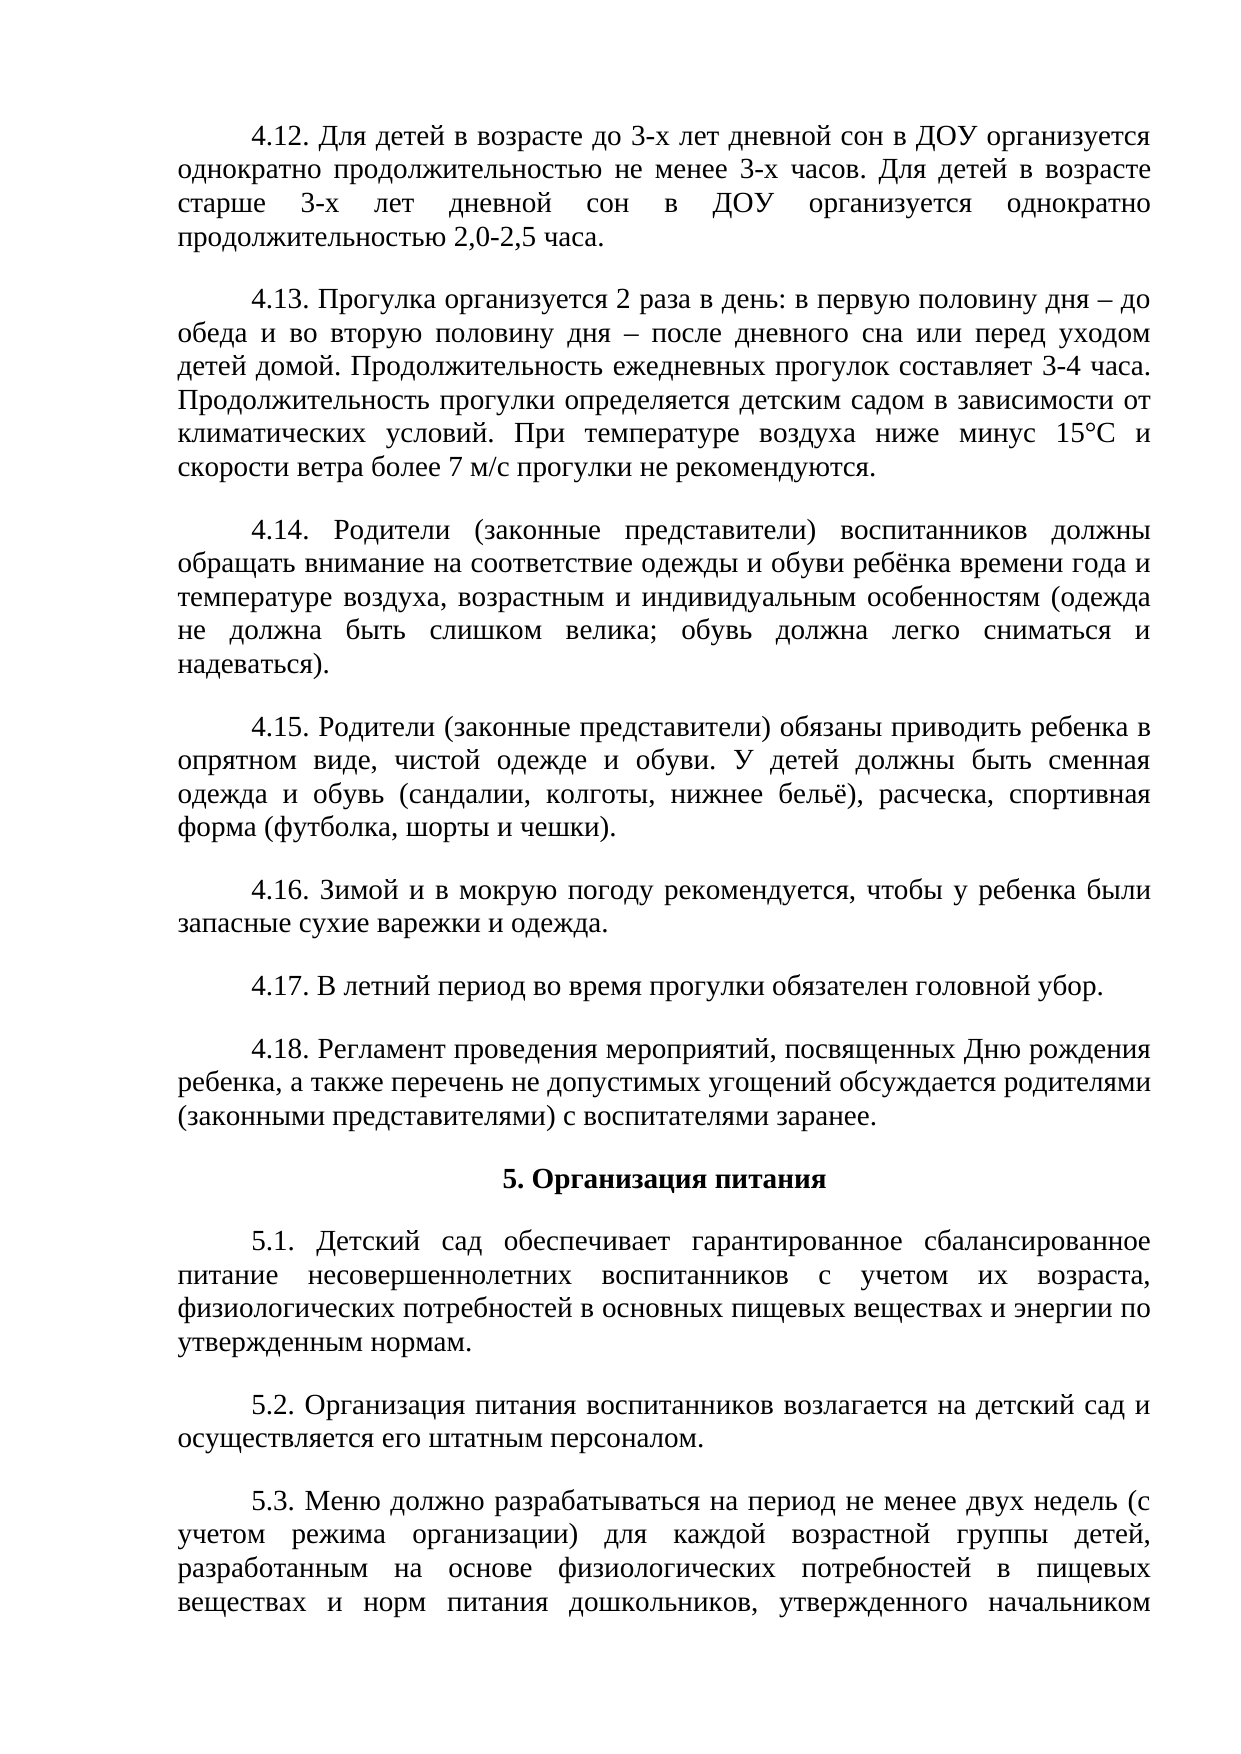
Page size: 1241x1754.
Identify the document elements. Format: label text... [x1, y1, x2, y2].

text 4.14. Родители (законные представители) воспитанников должны обращать внимание на соответствие одежды и обуви ребёнка времени года и температуре воздуха, возрастным и индивидуальным особенностям (одежда не должна быть слишком велика; обувь должна легко сниматься и надеваться). [177, 512, 1152, 679]
text 4.16. Зимой и в мокрую погоду рекомендуется, чтобы у ребенка были запасные сухие варежки и одежда. [177, 872, 1152, 939]
text 4.17. В летний период во время прогулки обязателен головной убор. [177, 968, 1152, 1002]
text 5.2. Организация питания воспитанников возлагается на детский сад и осуществляется его штатным персоналом. [177, 1387, 1152, 1454]
text 4.18. Регламент проведения мероприятий, посвященных Дню рождения ребенка, а также перечень не допустимых угощений обсуждается родителями (законными представителями) с воспитателями заранее. [177, 1031, 1152, 1132]
text 4.15. Родители (законные представители) обязаны приводить ребенка в опрятном виде, чистой одежде и обуви. У детей должны быть сменная одежда и обувь (сандалии, колготы, нижнее бельё), расческа, спортивная форма (футболка, шорты и чешки). [177, 709, 1152, 843]
text 4.13. Прогулка организуется 2 раза в день: в первую половину дня – до обеда и во вторую половину дня – после дневного сна или перед уходом детей домой. Продолжительность ежедневных прогулок составляет 3-4 часа. Продолжительность прогулки определяется детским садом в зависимости от климатических условий. При температуре воздуха ниже минус 15°С и скорости ветра более 7 м/с прогулки не рекомендуются. [177, 281, 1152, 483]
text 4.12. Для детей в возрасте до 3-х лет дневной сон в ДОУ организуется однократно продолжительностью не менее 3-х часов. Для детей в возрасте старше 3-х лет дневной сон в ДОУ организуется однократно продолжительностью 2,0-2,5 часа. [177, 118, 1152, 252]
text 5.1. Детский сад обеспечивает гарантированное сбалансированное питание несовершеннолетних воспитанников с учетом их возраста, физиологических потребностей в основных пищевых веществах и энергии по утвержденным нормам. [177, 1223, 1152, 1358]
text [177, 1483, 1152, 1617]
text 5. Организация питания [177, 1161, 1152, 1194]
